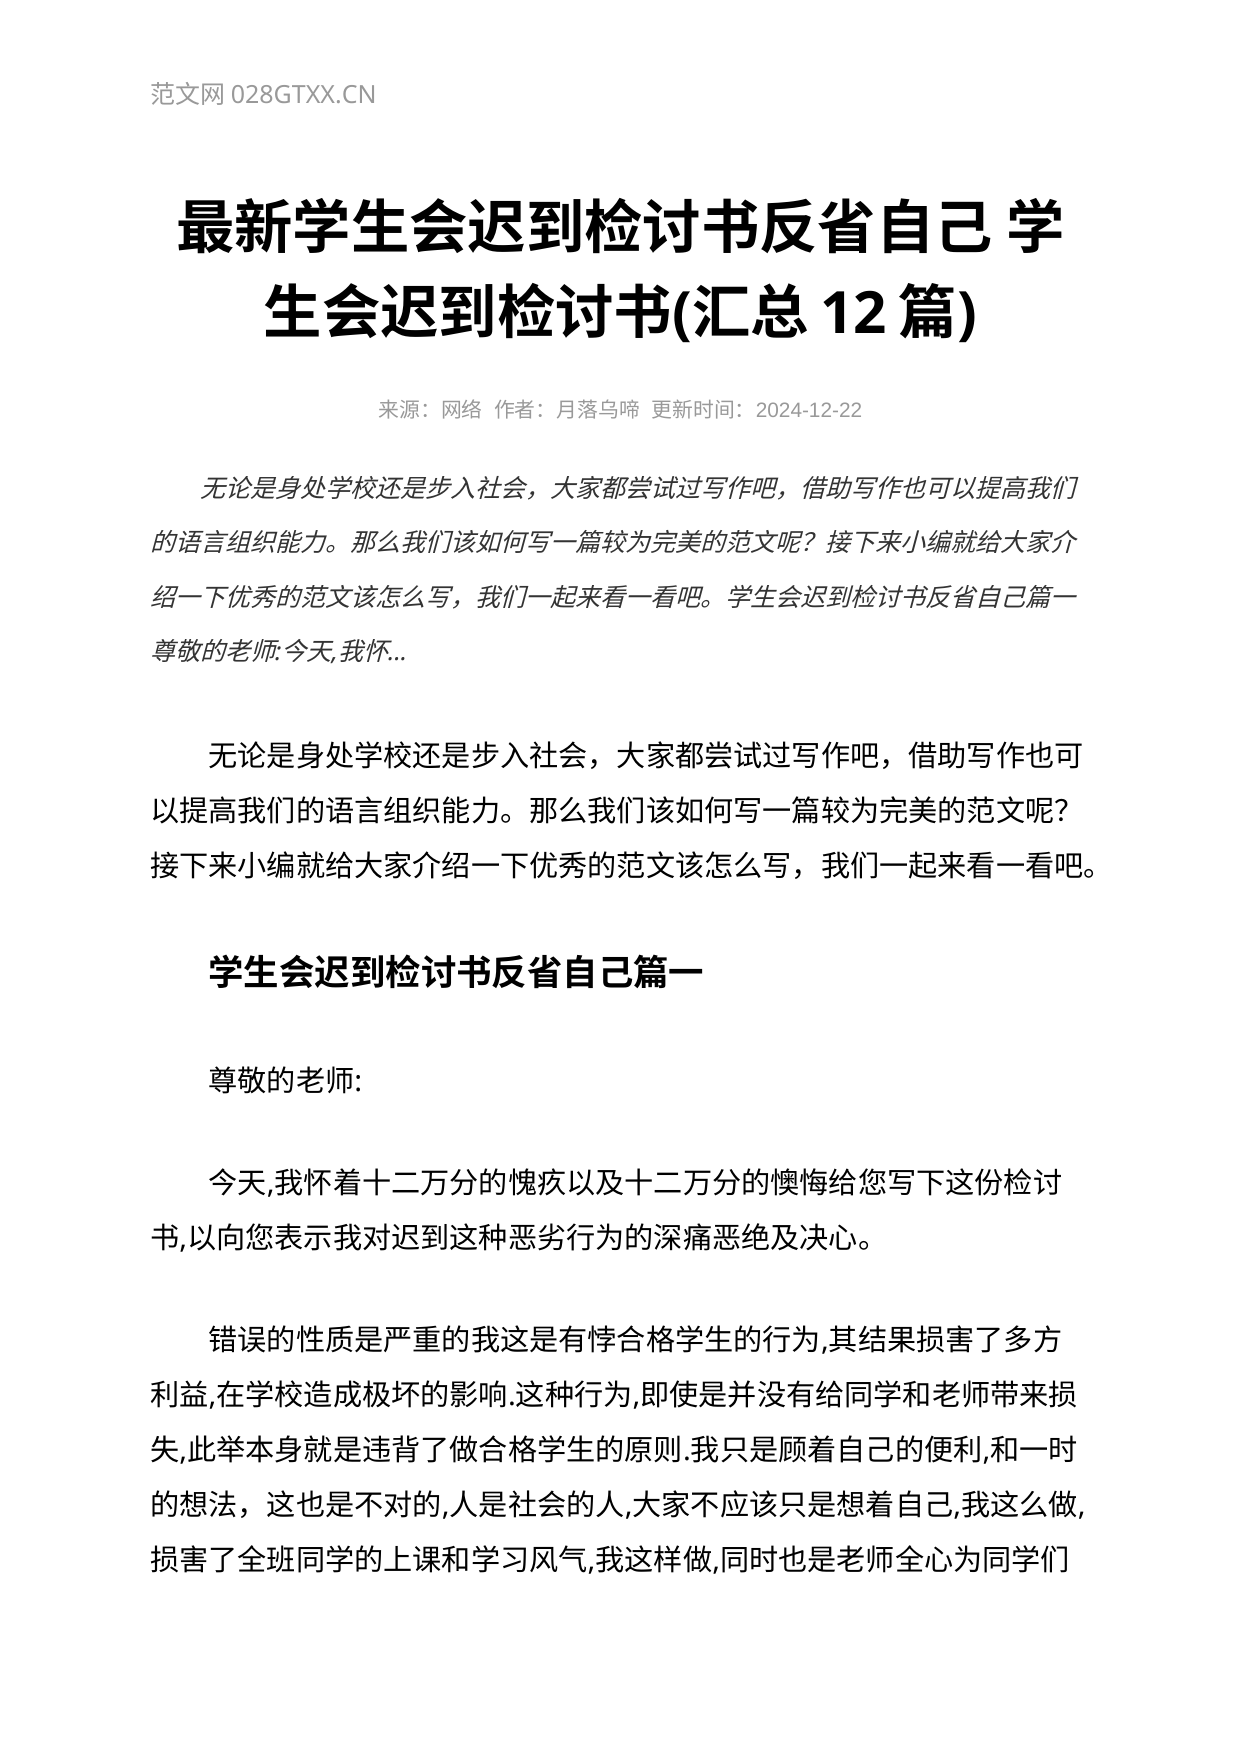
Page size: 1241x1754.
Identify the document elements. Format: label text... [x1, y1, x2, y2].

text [150, 1317, 1090, 1579]
text 无论是身处学校还是步入社会，大家都尝试过写作吧，借助写作也可以提高我们的语言组织能力。那么我们该如何写一篇较为完美的范文呢？接下来小编就给大家介绍一下优秀的范文该怎么写，我们一起来看一看吧。学生会迟到检讨书反省自己篇一尊敬的老师:今天,我怀... [150, 468, 1090, 668]
text 学生会迟到检讨书反省自己篇一 [150, 944, 1090, 995]
text 无论是身处学校还是步入社会，大家都尝试过写作吧，借助写作也可以提高我们的语言组织能力。那么我们该如何写一篇较为完美的范文呢？接下来小编就给大家介绍一下优秀的范文该怎么写，我们一起来看一看吧。 [150, 733, 1090, 885]
text 尊敬的老师: [150, 1058, 1090, 1100]
subtitle 最新学生会迟到检讨书反省自己 学生会迟到检讨书(汇总12篇) [150, 181, 1090, 351]
text 来源：网络 作者：月落乌啼 更新时间：2024-12-22 [150, 397, 1090, 421]
text 今天,我怀着十二万分的愧疚以及十二万分的懊悔给您写下这份检讨书,以向您表示我对迟到这种恶劣行为的深痛恶绝及决心。 [150, 1159, 1090, 1257]
